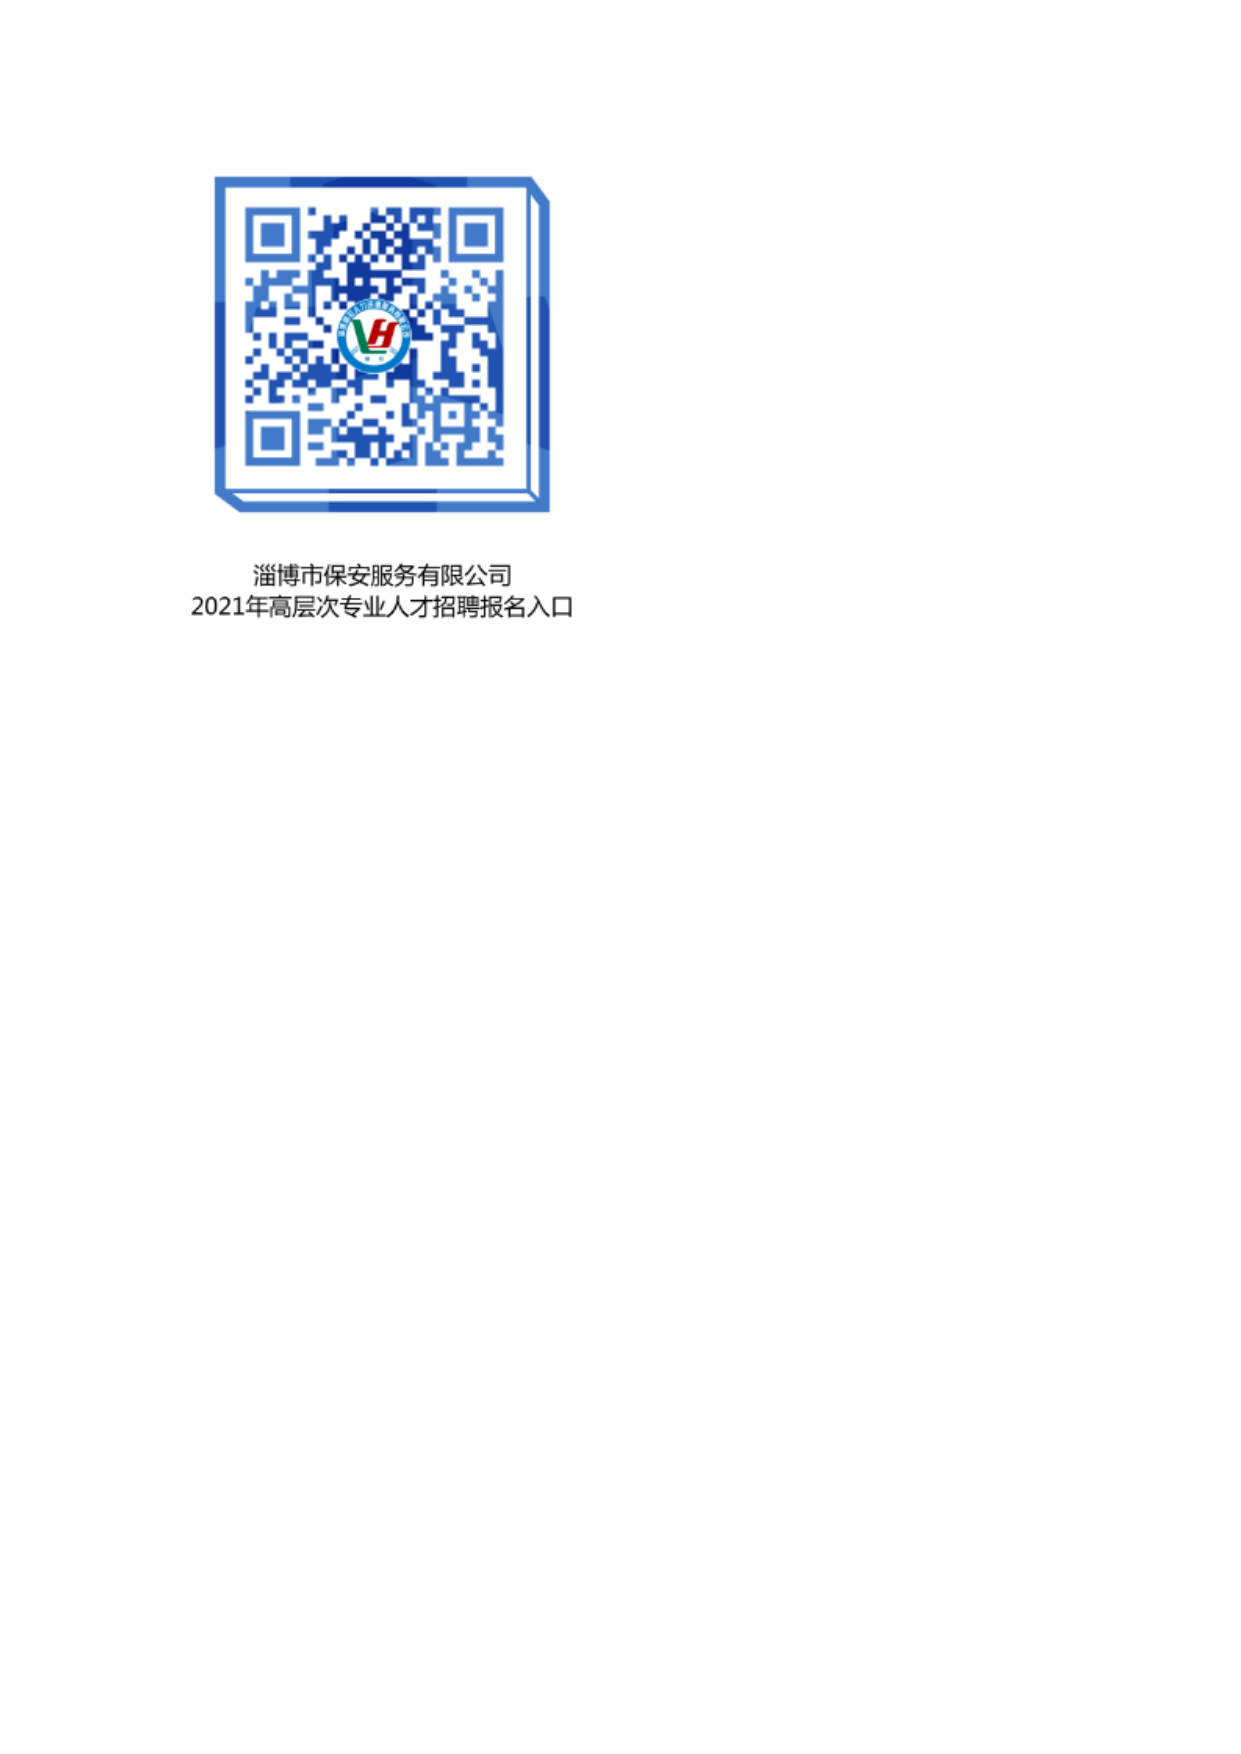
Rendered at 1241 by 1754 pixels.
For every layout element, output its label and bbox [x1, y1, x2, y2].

picture [187, 150, 578, 658]
